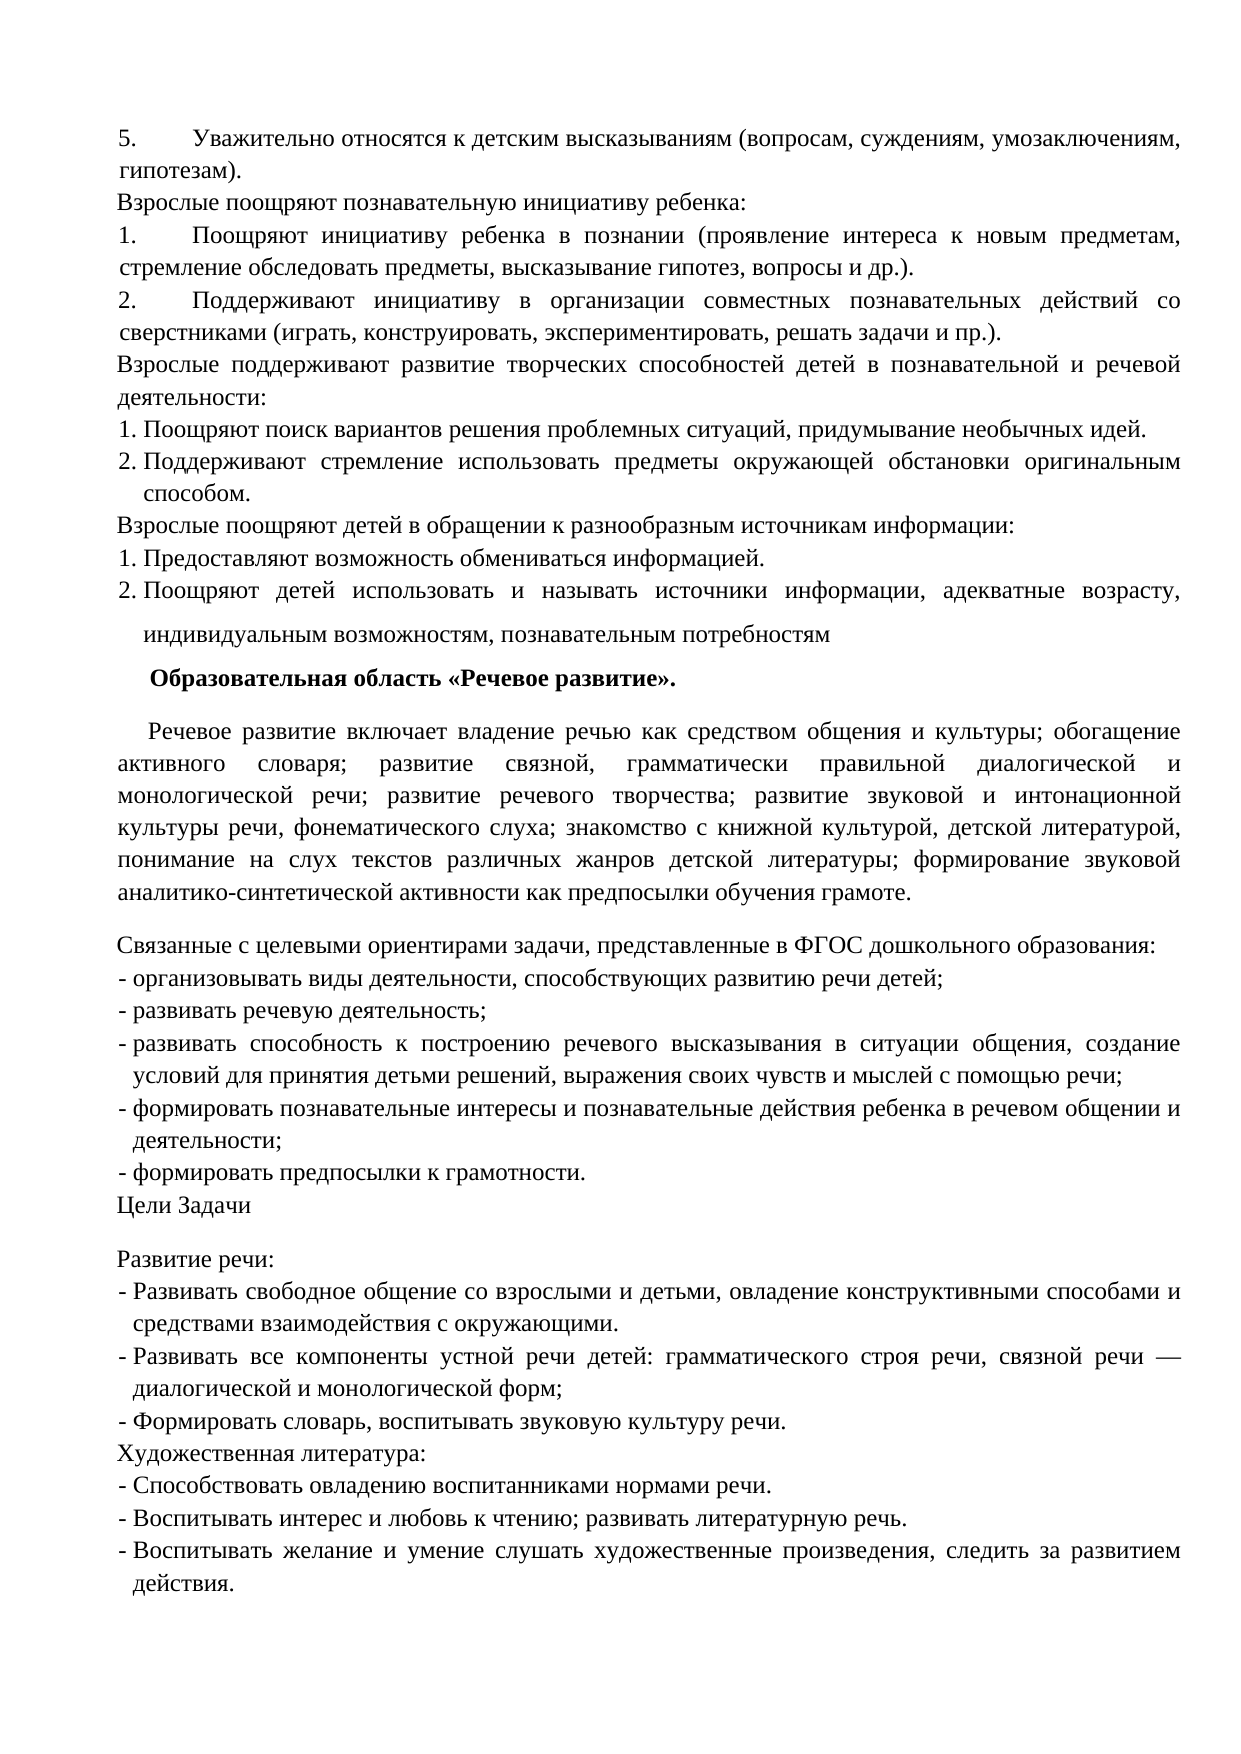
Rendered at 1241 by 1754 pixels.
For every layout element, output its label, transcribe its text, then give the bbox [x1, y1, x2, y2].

list Поощряют поиск вариантов решения проблемных ситуаций, придумывание необычных идей. [118, 414, 1182, 443]
list Поощряют детей использовать и называть источники информации, адекватные возрасту, индивидуальным возможностям, познавательным потребностям [118, 575, 1182, 647]
text Речевое развитие включает владение речью как средством общения и культуры; обогащение активного словаря; развитие связной, грамматически правильной диалогической и монологической речи; развитие речевого творчества; развитие звуковой и интонационной культуры речи, фонематического слуха; знакомство с книжной культурой, детской литературой, понимание на слух текстов различных жанров детской литературы; формирование звуковой аналитико-синтетической активности как предпосылки обучения грамоте. [116, 716, 1182, 905]
list Формировать словарь, воспитывать звуковую культуру речи. [118, 1406, 1182, 1434]
text Образовательная область «Речевое развитие». [143, 663, 1182, 691]
list развивать способность к построению речевого высказывания в ситуации общения, создание условий для принятия детьми решений, выражения своих чувств и мыслей с помощью речи; [118, 1028, 1182, 1089]
text Взрослые поощряют детей в обращении к разнообразным источникам информации: [116, 510, 1182, 539]
list Способствовать овладению воспитанниками нормами речи. [118, 1471, 1182, 1499]
list Поддерживают стремление использовать предметы окружающей обстановки оригинальным способом. [118, 446, 1182, 507]
text Художественная литература: [116, 1438, 1182, 1467]
list Поощряют инициативу ребенка в познании (проявление интереса к новым предметам, стремление обследовать предметы, высказывание гипотез, вопросы и др.). [118, 220, 1182, 281]
text Взрослые поддерживают развитие творческих способностей детей в познавательной и речевой деятельности: [116, 349, 1182, 410]
list формировать познавательные интересы и познавательные действия ребенка в речевом общении и деятельности; [118, 1093, 1182, 1154]
list Предоставляют возможность обмениваться информацией. [118, 543, 1182, 571]
list Поддерживают инициативу в организации совместных познавательных действий со сверстниками (играть, конструировать, экспериментировать, решать задачи и пр.). [118, 285, 1182, 346]
list Воспитывать интерес и любовь к чтению; развивать литературную речь. [118, 1503, 1182, 1532]
list организовывать виды деятельности, способствующих развитию речи детей; [118, 963, 1182, 992]
text Цели Задачи [116, 1190, 1182, 1218]
list Развивать все компоненты устной речи детей: грамматического строя речи, связной речи — диалогической и монологической форм; [118, 1341, 1182, 1402]
text Развитие речи: [116, 1244, 1182, 1272]
list Развивать свободное общение со взрослыми и детьми, овладение конструктивными способами и средствами взаимодействия с окружающими. [118, 1276, 1182, 1337]
text Связанные с целевыми ориентирами задачи, представленные в ФГОС дошкольного образования: [116, 931, 1182, 959]
list Воспитывать желание и умение слушать художественные произведения, следить за развитием действия. [118, 1535, 1182, 1596]
list развивать речевую деятельность; [118, 995, 1182, 1024]
text Взрослые поощряют познавательную инициативу ребенка: [116, 187, 1182, 216]
list Уважительно относятся к детским высказываниям (вопросам, суждениям, умозаключениям, гипотезам). [118, 123, 1182, 184]
list формировать предпосылки к грамотности. [118, 1157, 1182, 1186]
